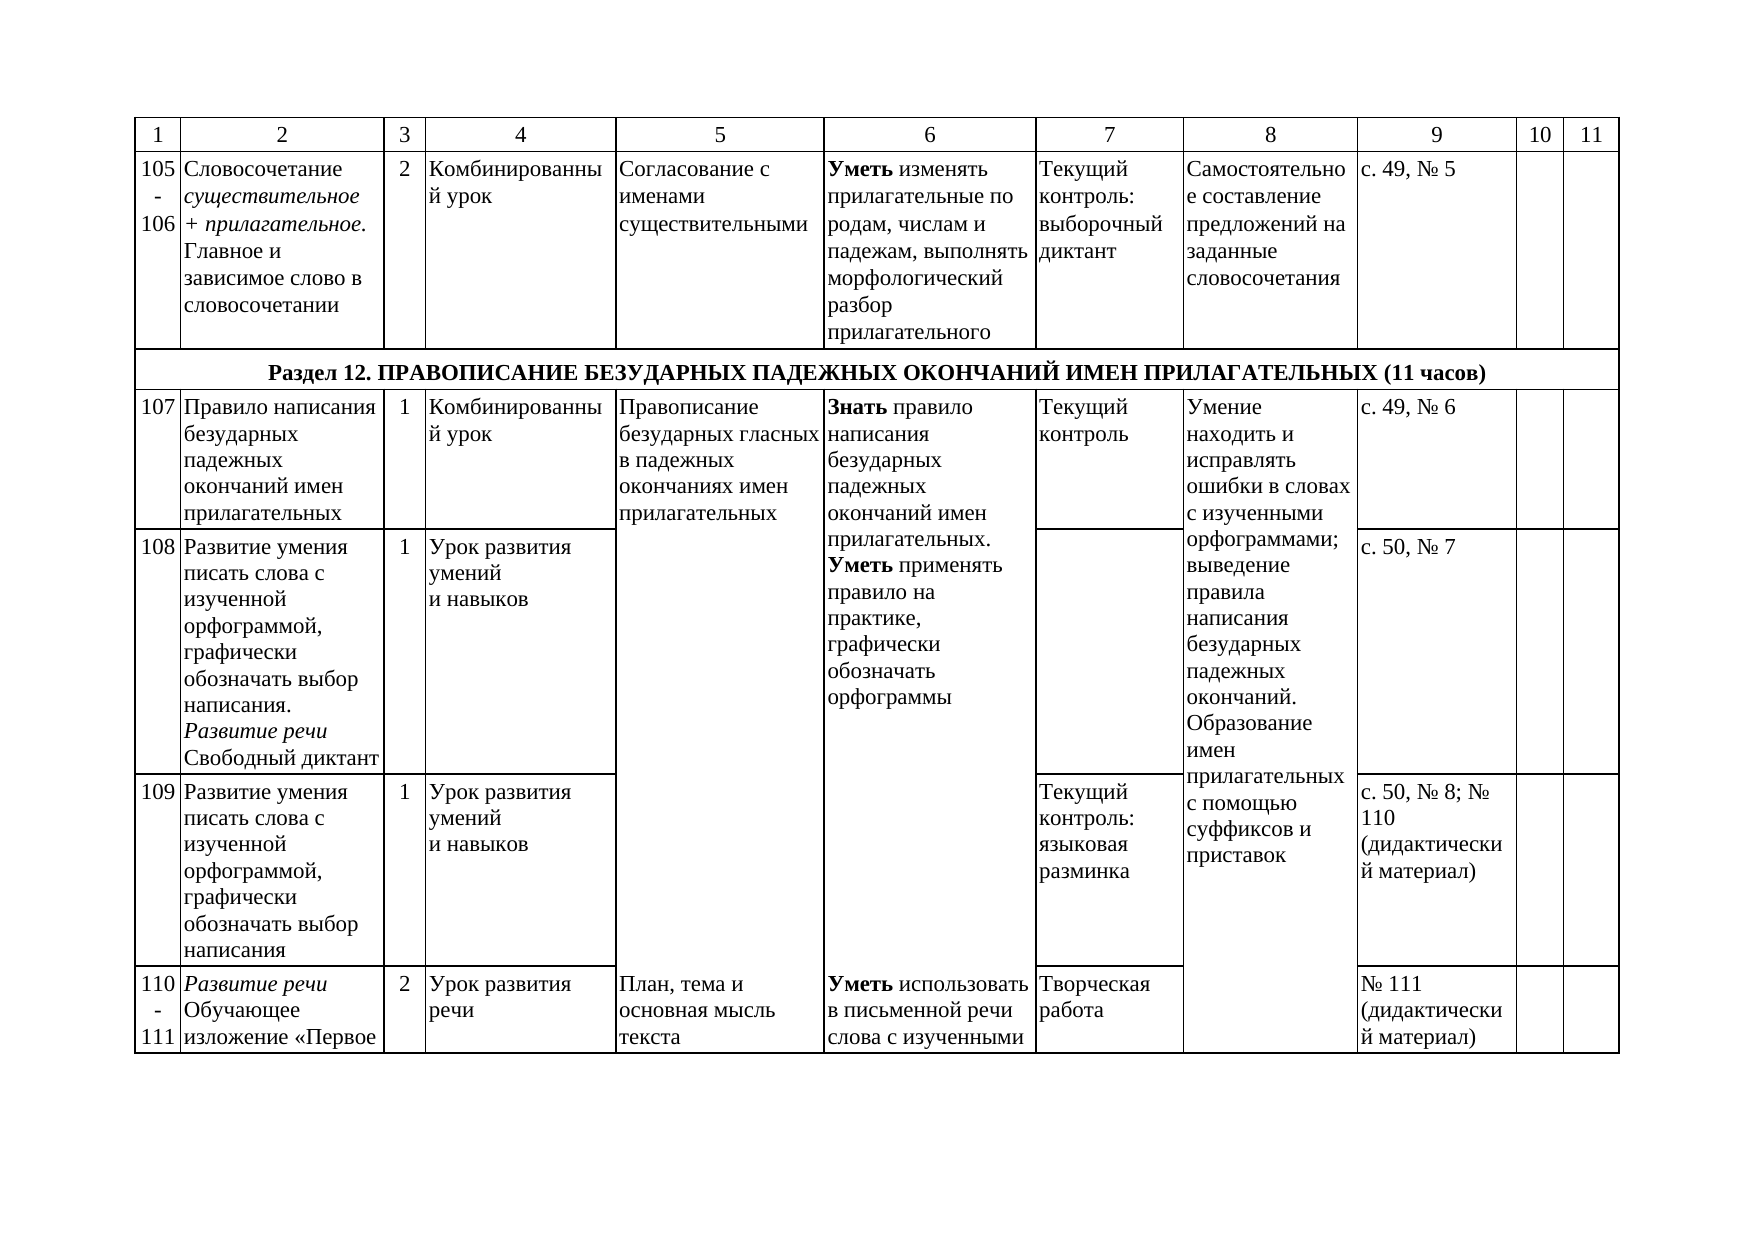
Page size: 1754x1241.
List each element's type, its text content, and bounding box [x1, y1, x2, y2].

table_cell 110-111 [136, 967, 180, 1052]
table_cell с. 50, № 7 [1358, 530, 1516, 773]
table_cell [1517, 390, 1563, 528]
table_cell 107 [136, 390, 180, 528]
table_header 10 [1517, 118, 1563, 151]
table_cell Словосочетание существительное + прилагательное. Главное и зависимое слово в словосочетании [181, 152, 383, 348]
table_cell Согласование с именами существительными [617, 152, 823, 348]
table_cell [1517, 775, 1563, 965]
table_cell Раздел 12. правописание безударных падежных окончаний имен прилагательных (11 часов) [136, 350, 1618, 388]
table_cell с. 50, № 8; № 110 (дидактический материал) [1358, 775, 1516, 965]
table_cell 109 [136, 775, 180, 965]
table_header 7 [1037, 118, 1183, 151]
table_header 8 [1184, 118, 1357, 151]
table_cell Урок развития умений и навыков [426, 530, 615, 773]
table_header 11 [1564, 118, 1618, 151]
table_cell Текущий контроль: выборочный диктант [1037, 152, 1183, 348]
table_cell 2 [385, 967, 425, 1052]
table_cell Развитие умения писать слова с изученной орфограммой, графически обозначать выбор написания [181, 775, 383, 965]
table_cell Комбинированный урок [426, 390, 615, 528]
table_header 1 [136, 118, 180, 151]
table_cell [825, 965, 1035, 1052]
table_header 6 [825, 118, 1035, 151]
table_cell Урок развития речи [426, 967, 615, 1052]
table_cell с. 49, № 5 [1358, 152, 1516, 348]
table_header 5 [617, 118, 823, 151]
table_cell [617, 965, 823, 1052]
table_cell [1564, 152, 1618, 348]
table_cell Правописание безударных гласных в падежных окончаниях имен прилагательных [617, 390, 823, 965]
table_cell Текущий контроль: языковая разминка [1037, 775, 1183, 965]
table_cell [1517, 152, 1563, 348]
table_cell 1 [385, 775, 425, 965]
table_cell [181, 967, 383, 1052]
table_cell Правило написания безударных падежных окончаний имен прилагательных [181, 390, 383, 528]
table_cell 108 [136, 530, 180, 773]
table_header 4 [426, 118, 615, 151]
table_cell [1358, 967, 1516, 1052]
table_cell 105-106 [136, 152, 180, 348]
table_cell [1564, 530, 1618, 773]
table_cell Творческая работа [1037, 967, 1183, 1052]
table_cell 2 [385, 152, 425, 348]
table_cell 1 [385, 530, 425, 773]
table_cell Умение находить и исправлять ошибки в словах с изученными орфограммами; выведение правила написания безударных падежных окончаний. Образование имен прилагательных с помощью суффиксов и приставок [1184, 390, 1357, 1052]
table_cell Самостоятельное составление предложений на заданные словосочетания [1184, 152, 1357, 348]
table_cell Уметь изменять прилагательные по родам, числам и падежам, выполнять морфологический разбор прилагательного [825, 152, 1035, 348]
table_cell с. 49, № 6 [1358, 390, 1516, 528]
table_cell [1564, 775, 1618, 965]
table_cell [1564, 967, 1618, 1052]
table_cell Развитие умения писать слова с изученной орфограммой, графически обозначать выбор написания. Развитие речи Свободный диктант [181, 530, 383, 773]
table_cell [1037, 530, 1183, 773]
table_cell Комбинированный урок [426, 152, 615, 348]
table_cell Текущий контроль [1037, 390, 1183, 528]
table_cell [1564, 390, 1618, 528]
table_header 2 [181, 118, 383, 151]
table_cell [1517, 967, 1563, 1052]
table_cell 1 [385, 390, 425, 528]
table_cell Урок развития умений и навыков [426, 775, 615, 965]
table_cell [1517, 530, 1563, 773]
table_cell Знать правило написания безударных падежных окончаний имен прилагательных. Уметь применять правило на практике, графически обозначать орфограммы [825, 390, 1035, 965]
table_header 9 [1358, 118, 1516, 151]
table_header 3 [385, 118, 425, 151]
